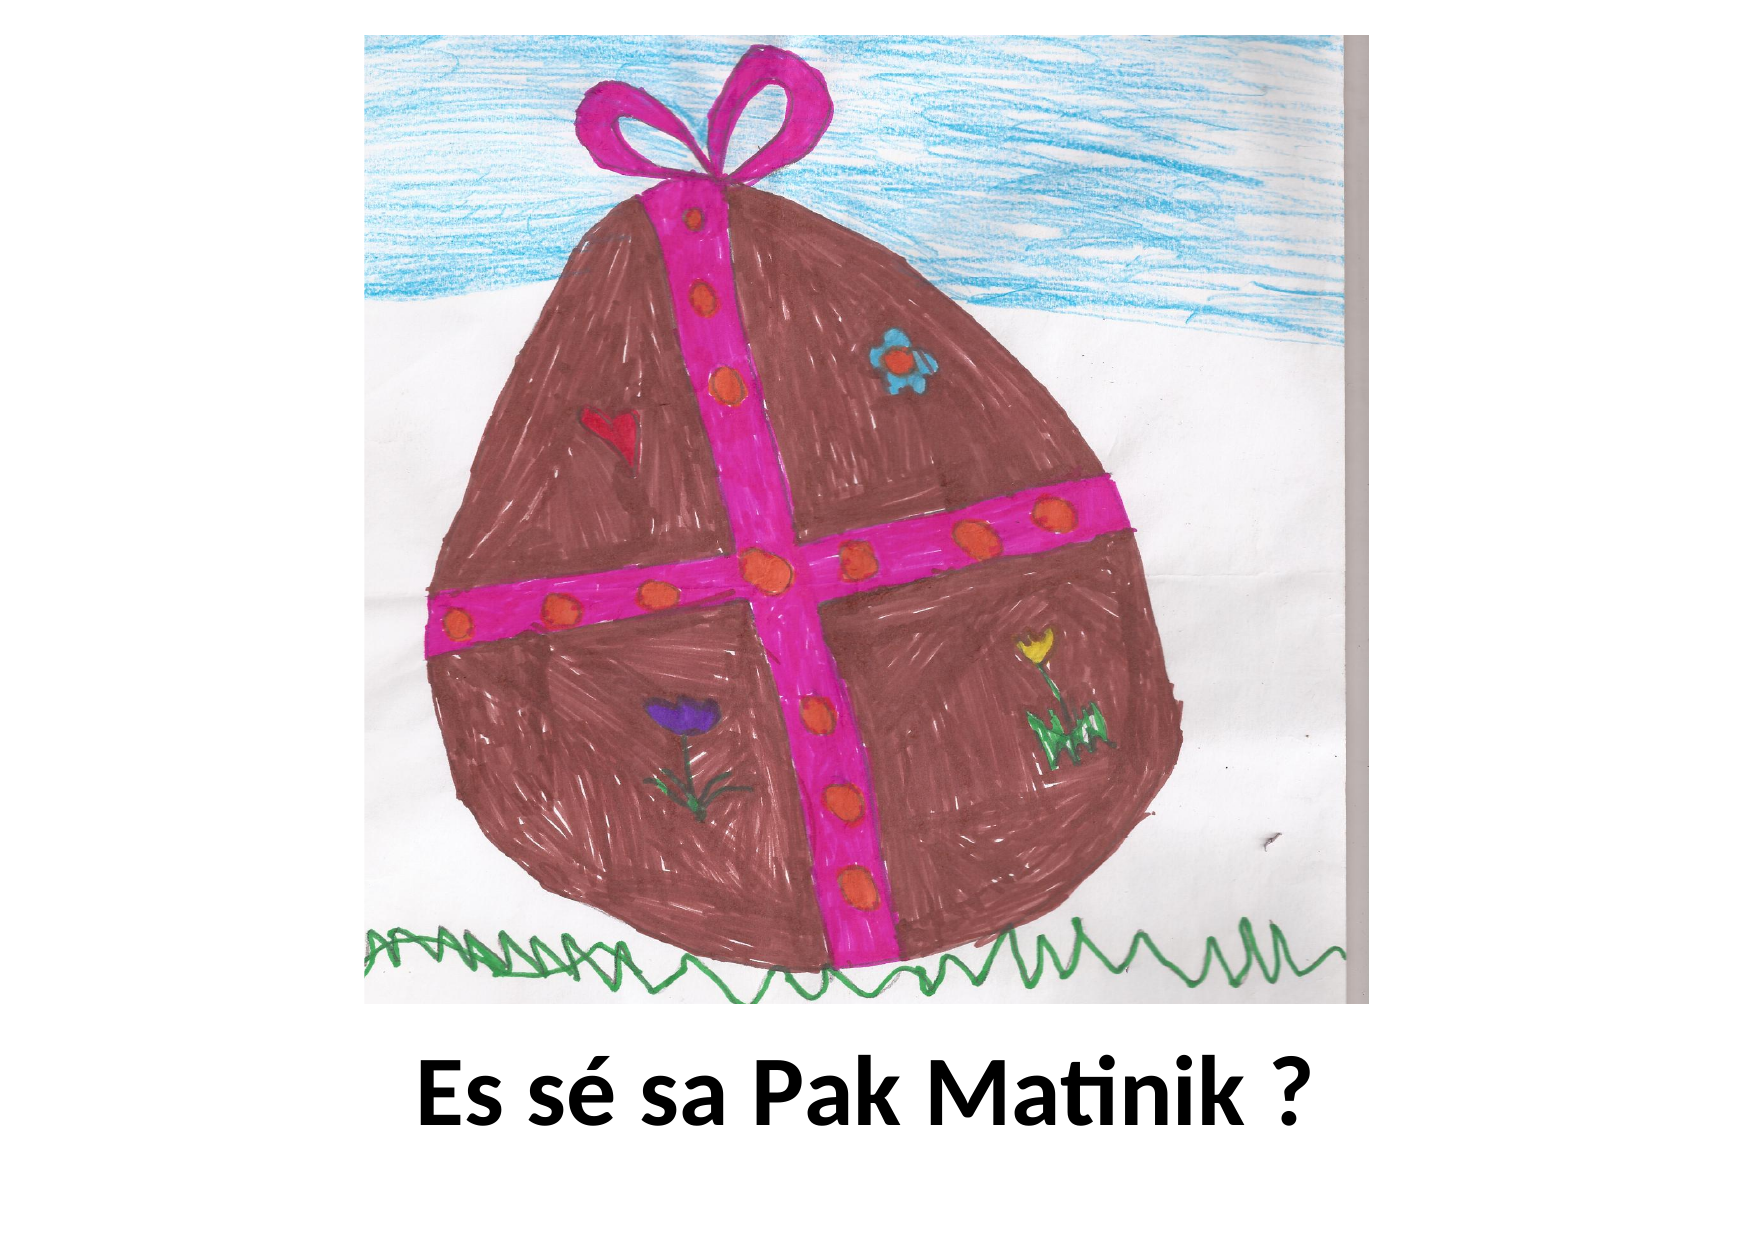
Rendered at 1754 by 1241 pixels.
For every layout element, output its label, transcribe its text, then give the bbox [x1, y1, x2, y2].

text Es sé sa Pak Matinik ? [94, 1028, 1636, 1150]
picture [364, 35, 1369, 1004]
